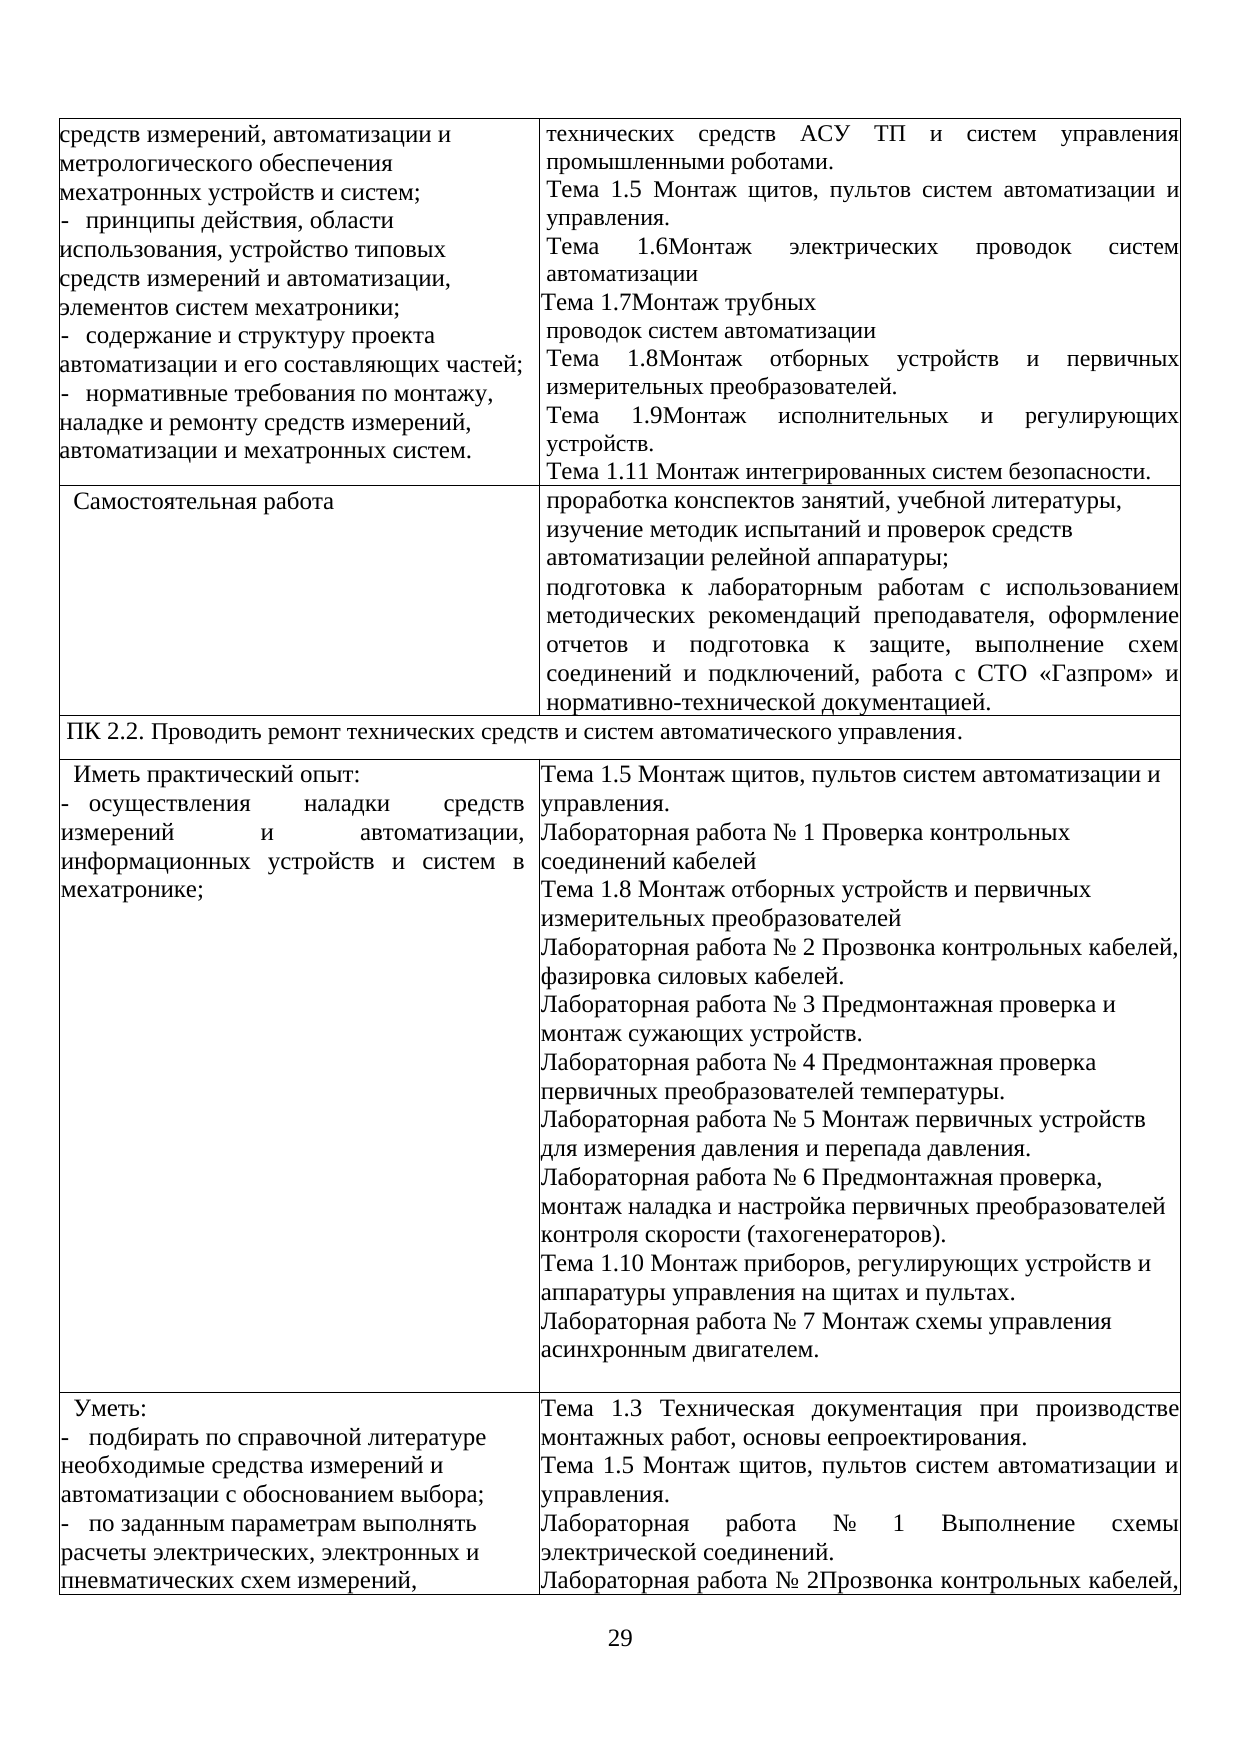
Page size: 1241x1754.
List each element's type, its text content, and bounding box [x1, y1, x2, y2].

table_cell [60, 119, 539, 485]
table_cell Иметь практический опыт: осуществления наладки средств измерений и автоматизации, информационных устройств и систем в мехатронике; [60, 760, 539, 1392]
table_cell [60, 1393, 539, 1594]
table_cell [540, 1393, 1180, 1594]
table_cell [540, 119, 1180, 485]
table_cell Самостоятельная работа [60, 486, 539, 715]
table_cell Тема 1.5 Монтаж щитов, пультов систем автоматизации и управления. Лабораторная работа № 1 Проверка контрольных соединений кабелей Тема 1.8 Монтаж отборных устройств и первичных измерительных преобразователей Лабораторная работа № 2 Прозвонка контрольных кабелей, фазировка силовых кабелей. Лабораторная работа № 3 Предмонтажная проверка и монтаж сужающих устройств. Лабораторная работа № 4 Предмонтажная проверка первичных преобразователей температуры. Лабораторная работа № 5 Монтаж первичных устройств для измерения давления и перепада давления. Лабораторная работа № 6 Предмонтажная проверка, монтаж наладка и настройка первичных преобразователей контроля скорости (тахогенераторов). Тема 1.10 Монтаж приборов, регулирующих устройств и аппаратуры управления на щитах и пультах. Лабораторная работа № 7 Монтаж схемы управления асинхронным двигателем. [540, 760, 1180, 1392]
table_cell проработка конспектов занятий, учебной литературы, изучение методик испытаний и проверок средств автоматизации релейной аппаратуры; подготовка к лабораторным работам с использованием методических рекомендаций преподавателя, оформление отчетов и подготовка к защите, выполнение схем соединений и подключений, работа с СТО «Газпром» и нормативно-технической документацией. [540, 486, 1180, 715]
table_cell ПК 2.2. Проводить ремонт технических средств и систем автоматического управления. [60, 716, 1180, 758]
